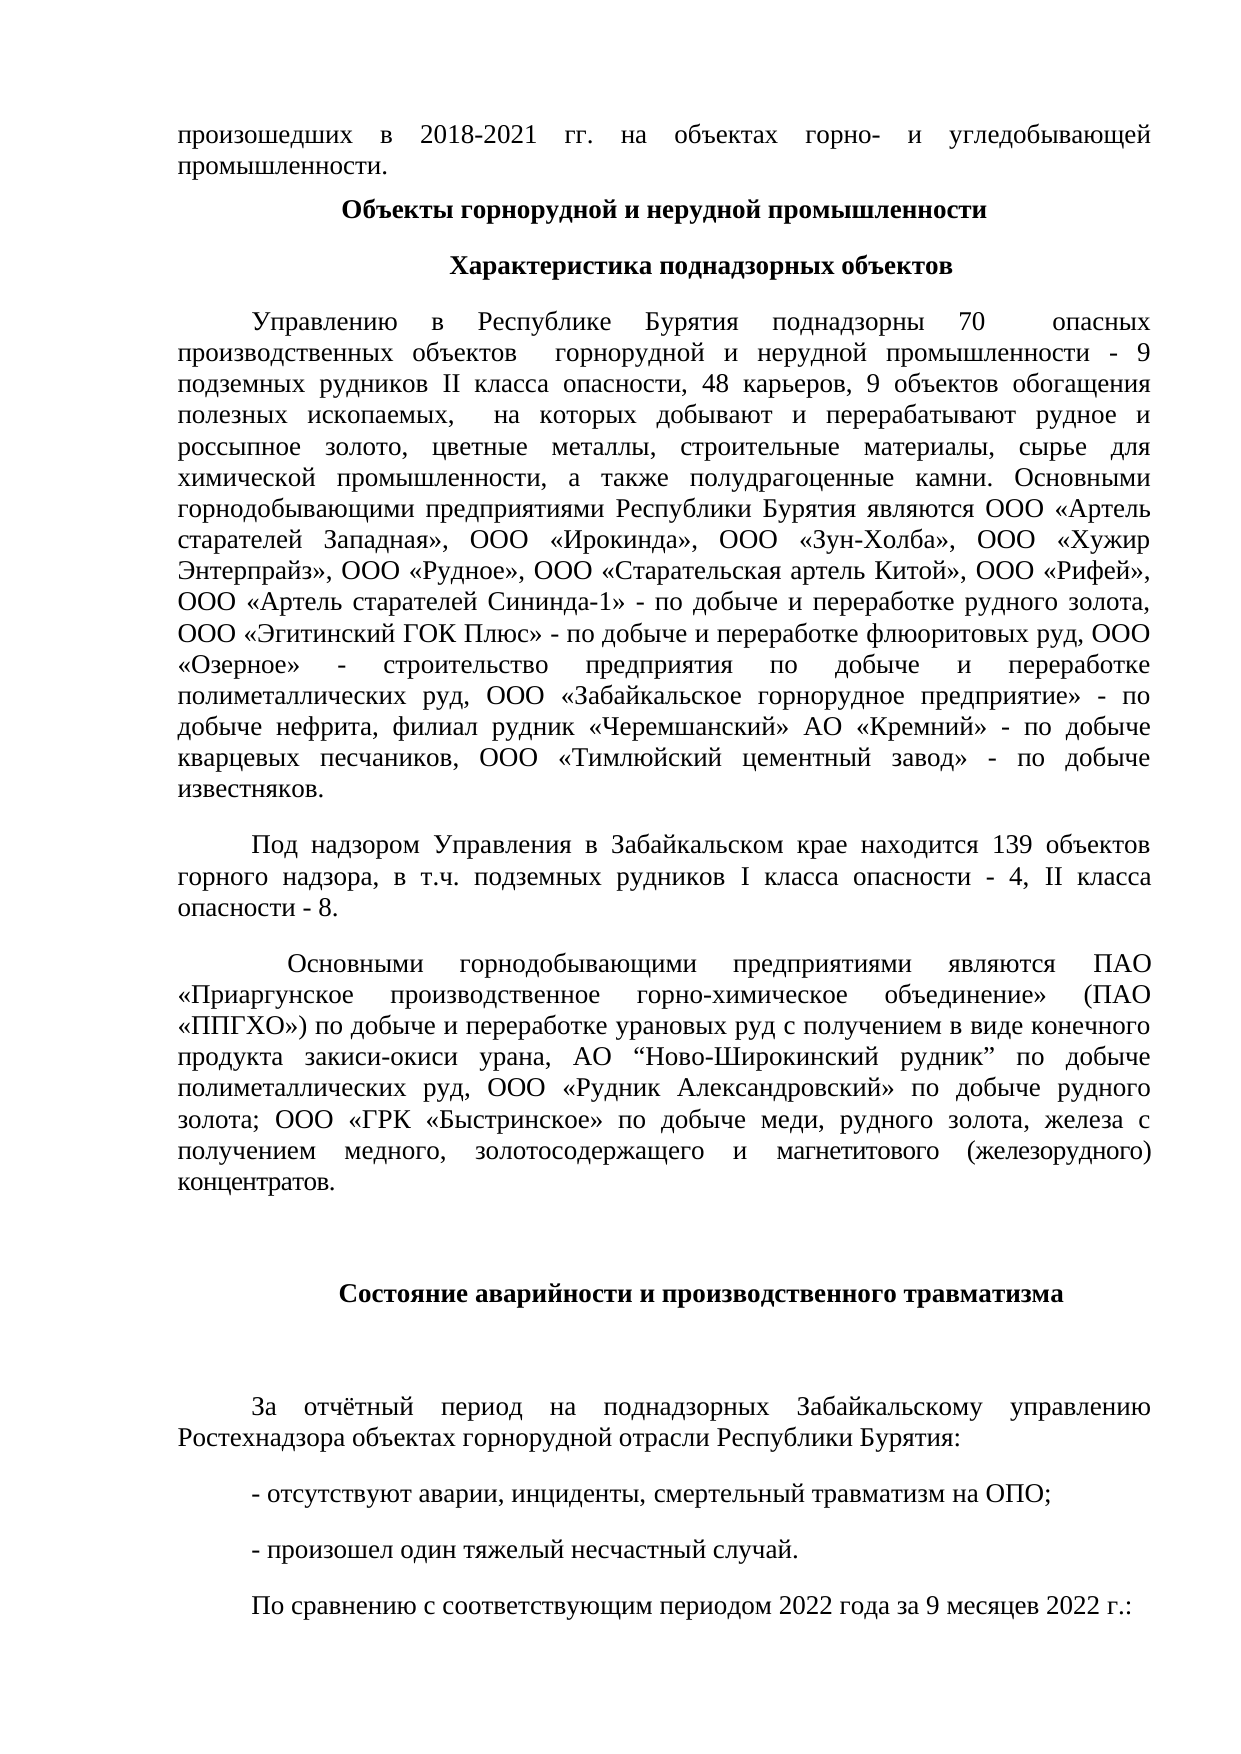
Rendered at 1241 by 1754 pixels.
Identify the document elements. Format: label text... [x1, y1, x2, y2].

text За отчётный период на поднадзорных Забайкальскому управлению Ростехнадзора объектах горнорудной отрасли Республики Бурятия: [177, 1389, 1152, 1452]
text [177, 118, 1152, 180]
text - отсутствуют аварии, инциденты, смертельный травматизм на ОПО; [177, 1477, 1152, 1508]
text Характеристика поднадзорных объектов [177, 249, 1152, 280]
text По сравнению с соответствующим периодом 2022 года за 9 месяцев 2022 г.: [177, 1589, 1152, 1620]
text - произошел один тяжелый несчастный случай. [177, 1533, 1152, 1564]
text Состояние аварийности и производственного травматизма [177, 1277, 1152, 1308]
text Под надзором Управления в Забайкальском крае находится 139 объектов горного надзора, в т.ч. подземных рудников I класса опасности - 4, II класса опасности - 8. [177, 828, 1152, 922]
text Объекты горнорудной и нерудной промышленности [177, 193, 1152, 224]
text Основными горнодобывающими предприятиями являются ПАО «Приаргунское производственное горно-химическое объединение» (ПАО «ППГХО») по добыче и переработке урановых руд с получением в виде конечного продукта закиси-окиси урана, АО “Ново-Широкинский рудник” по добыче полиметаллических руд, ООО «Рудник Александровский» по добыче рудного золота; ООО «ГРК «Быстринское» по добыче меди, рудного золота, железа с получением медного, золотосодержащего и магнетитового (железорудного) концентратов. [177, 947, 1152, 1196]
text Управлению в Республике Бурятия поднадзорны 70 опасных производственных объектов горнорудной и нерудной промышленности - 9 подземных рудников II класса опасности, 48 карьеров, 9 объектов обогащения полезных ископаемых, на которых добывают и перерабатывают рудное и россыпное золото, цветные металлы, строительные материалы, сырье для химической промышленности, а также полудрагоценные камни. Основными горнодобывающими предприятиями Республики Бурятия являются ООО «Артель старателей Западная», ООО «Ирокинда», ООО «Зун-Холба», ООО «Хужир Энтерпрайз», ООО «Рудное», ООО «Старательская артель Китой», ООО «Рифей», ООО «Артель старателей Сининда-1» - по добыче и переработке рудного золота, ООО «Эгитинский ГОК Плюс» - по добыче и переработке флюоритовых руд, ООО «Озерное» - строительство предприятия по добыче и переработке полиметаллических руд, ООО «Забайкальское горнорудное предприятие» - по добыче нефрита, филиал рудник «Черемшанский» АО «Кремний» - по добыче кварцевых песчаников, ООО «Тимлюйский цементный завод» - по добыче известняков. [177, 305, 1152, 803]
